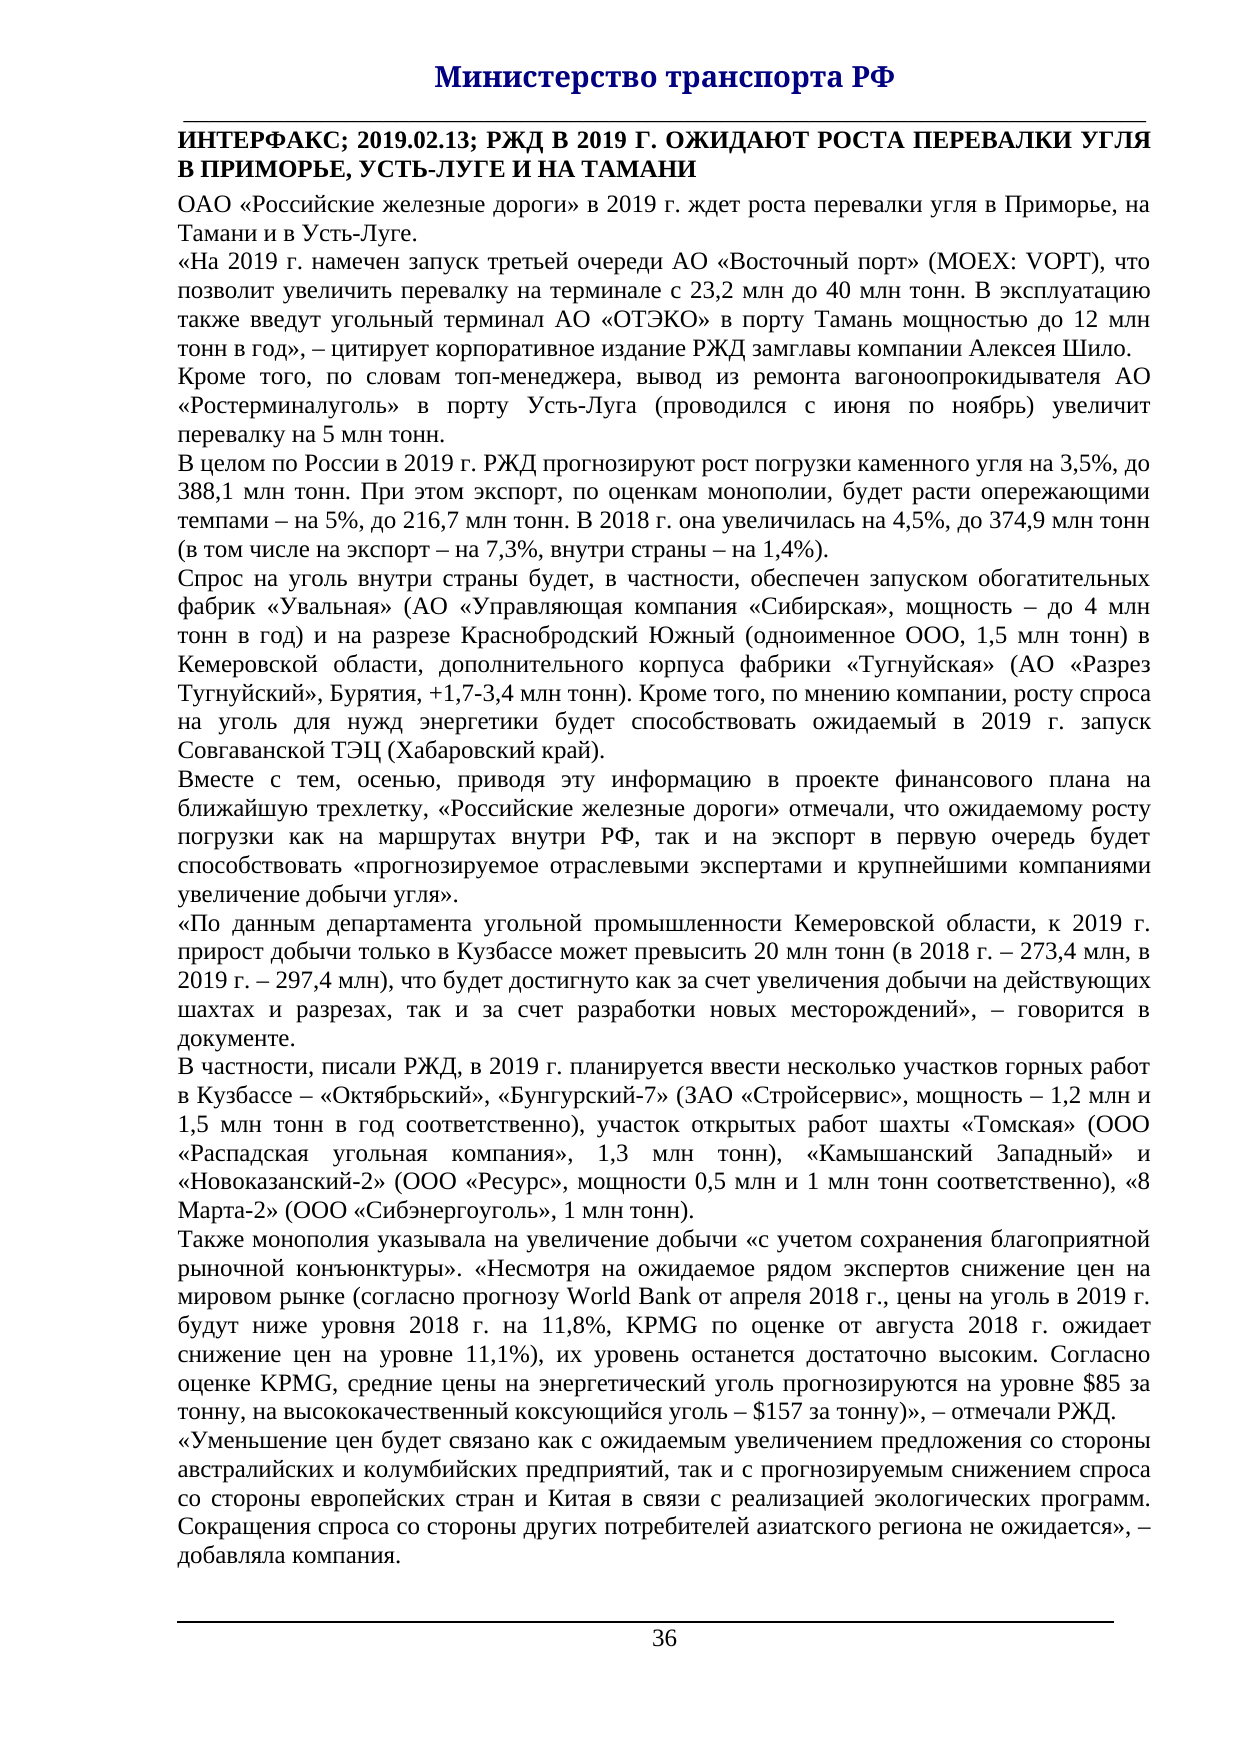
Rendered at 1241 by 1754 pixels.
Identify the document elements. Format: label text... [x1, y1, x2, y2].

text «На 2019 г. намечен запуск третьей очереди АО «Восточный порт» (MOEX: VOPT), что позволит увеличить перевалку на терминале с 23,2 млн до 40 млн тонн. В эксплуатацию также введут угольный терминал АО «ОТЭКО» в порту Тамань мощностью до 12 млн тонн в год», – цитирует корпоративное издание РЖД замглавы компании Алексея Шило. [177, 246, 1152, 361]
text Также монополия указывала на увеличение добычи «с учетом сохранения благоприятной рыночной конъюнктуры». «Несмотря на ожидаемое рядом экспертов снижение цен на мировом рынке (согласно прогнозу World Bank от апреля 2018 г., цены на уголь в 2019 г. будут ниже уровня 2018 г. на 11,8%, KPMG по оценке от августа 2018 г. ожидает снижение цен на уровне 11,1%), их уровень останется достаточно высоким. Согласно оценке KPMG, средние цены на энергетический уголь прогнозируются на уровне $85 за тонну, на высококачественный коксующийся уголь – $157 за тонну)», – отмечали РЖД. [177, 1224, 1152, 1425]
text ОАО «Российские железные дороги» в 2019 г. ждет роста перевалки угля в Приморье, на Тамани и в Усть-Луге. [177, 189, 1152, 246]
text Спрос на уголь внутри страны будет, в частности, обеспечен запуском обогатительных фабрик «Увальная» (АО «Управляющая компания «Сибирская», мощность – до 4 млн тонн в год) и на разрезе Краснобродский Южный (одноименное ООО, 1,5 млн тонн) в Кемеровской области, дополнительного корпуса фабрики «Тугнуйская» (АО «Разрез Тугнуйский», Бурятия, +1,7-3,4 млн тонн). Кроме того, по мнению компании, росту спроса на уголь для нужд энергетики будет способствовать ожидаемый в 2019 г. запуск Совгаванской ТЭЦ (Хабаровский край). [177, 563, 1152, 764]
text В частности, писали РЖД, в 2019 г. планируется ввести несколько участков горных работ в Кузбассе – «Октябрьский», «Бунгурский-7» (ЗАО «Стройсервис», мощность – 1,2 млн и 1,5 млн тонн в год соответственно), участок открытых работ шахты «Томская» (ООО «Распадская угольная компания», 1,3 млн тонн), «Камышанский Западный» и «Новоказанский-2» (ООО «Ресурс», мощности 0,5 млн и 1 млн тонн соответственно), «8 Марта-2» (ООО «Сибэнергоуголь», 1 млн тонн). [177, 1051, 1152, 1224]
text Вместе с тем, осенью, приводя эту информацию в проекте финансового плана на ближайшую трехлетку, «Российские железные дороги» отмечали, что ожидаемому росту погрузки как на маршрутах внутри РФ, так и на экспорт в первую очередь будет способствовать «прогнозируемое отраслевыми экспертами и крупнейшими компаниями увеличение добычи угля». [177, 764, 1152, 908]
text Кроме того, по словам топ-менеджера, вывод из ремонта вагоноопрокидывателя АО «Ростерминалуголь» в порту Усть-Луга (проводился с июня по ноябрь) увеличит перевалку на 5 млн тонн. [177, 361, 1152, 448]
text «По данным департамента угольной промышленности Кемеровской области, к 2019 г. прирост добычи только в Кузбассе может превысить 20 млн тонн (в 2018 г. – 273,4 млн, в 2019 г. – 297,4 млн), что будет достигнуто как за счет увеличения добычи на действующих шахтах и разрезах, так и за счет разработки новых месторождений», – говорится в документе. [177, 908, 1152, 1051]
text В целом по России в 2019 г. РЖД прогнозируют рост погрузки каменного угля на 3,5%, до 388,1 млн тонн. При этом экспорт, по оценкам монополии, будет расти опережающими темпами – на 5%, до 216,7 млн тонн. В 2018 г. она увеличилась на 4,5%, до 374,9 млн тонн (в том числе на экспорт – на 7,3%, внутри страны – на 1,4%). [177, 448, 1152, 563]
text «Уменьшение цен будет связано как с ожидаемым увеличением предложения со стороны австралийских и колумбийских предприятий, так и с прогнозируемым снижением спроса со стороны европейских стран и Китая в связи с реализацией экологических программ. Сокращения спроса со стороны других потребителей азиатского региона не ожидается», – добавляла компания. [177, 1425, 1152, 1569]
subtitle ИНТЕРФАКС; 2019.02.13; РЖД В 2019 Г. ОЖИДАЮТ РОСТА ПЕРЕВАЛКИ УГЛЯ В ПРИМОРЬЕ, УСТЬ-ЛУГЕ И НА ТАМАНИ [177, 125, 1152, 183]
